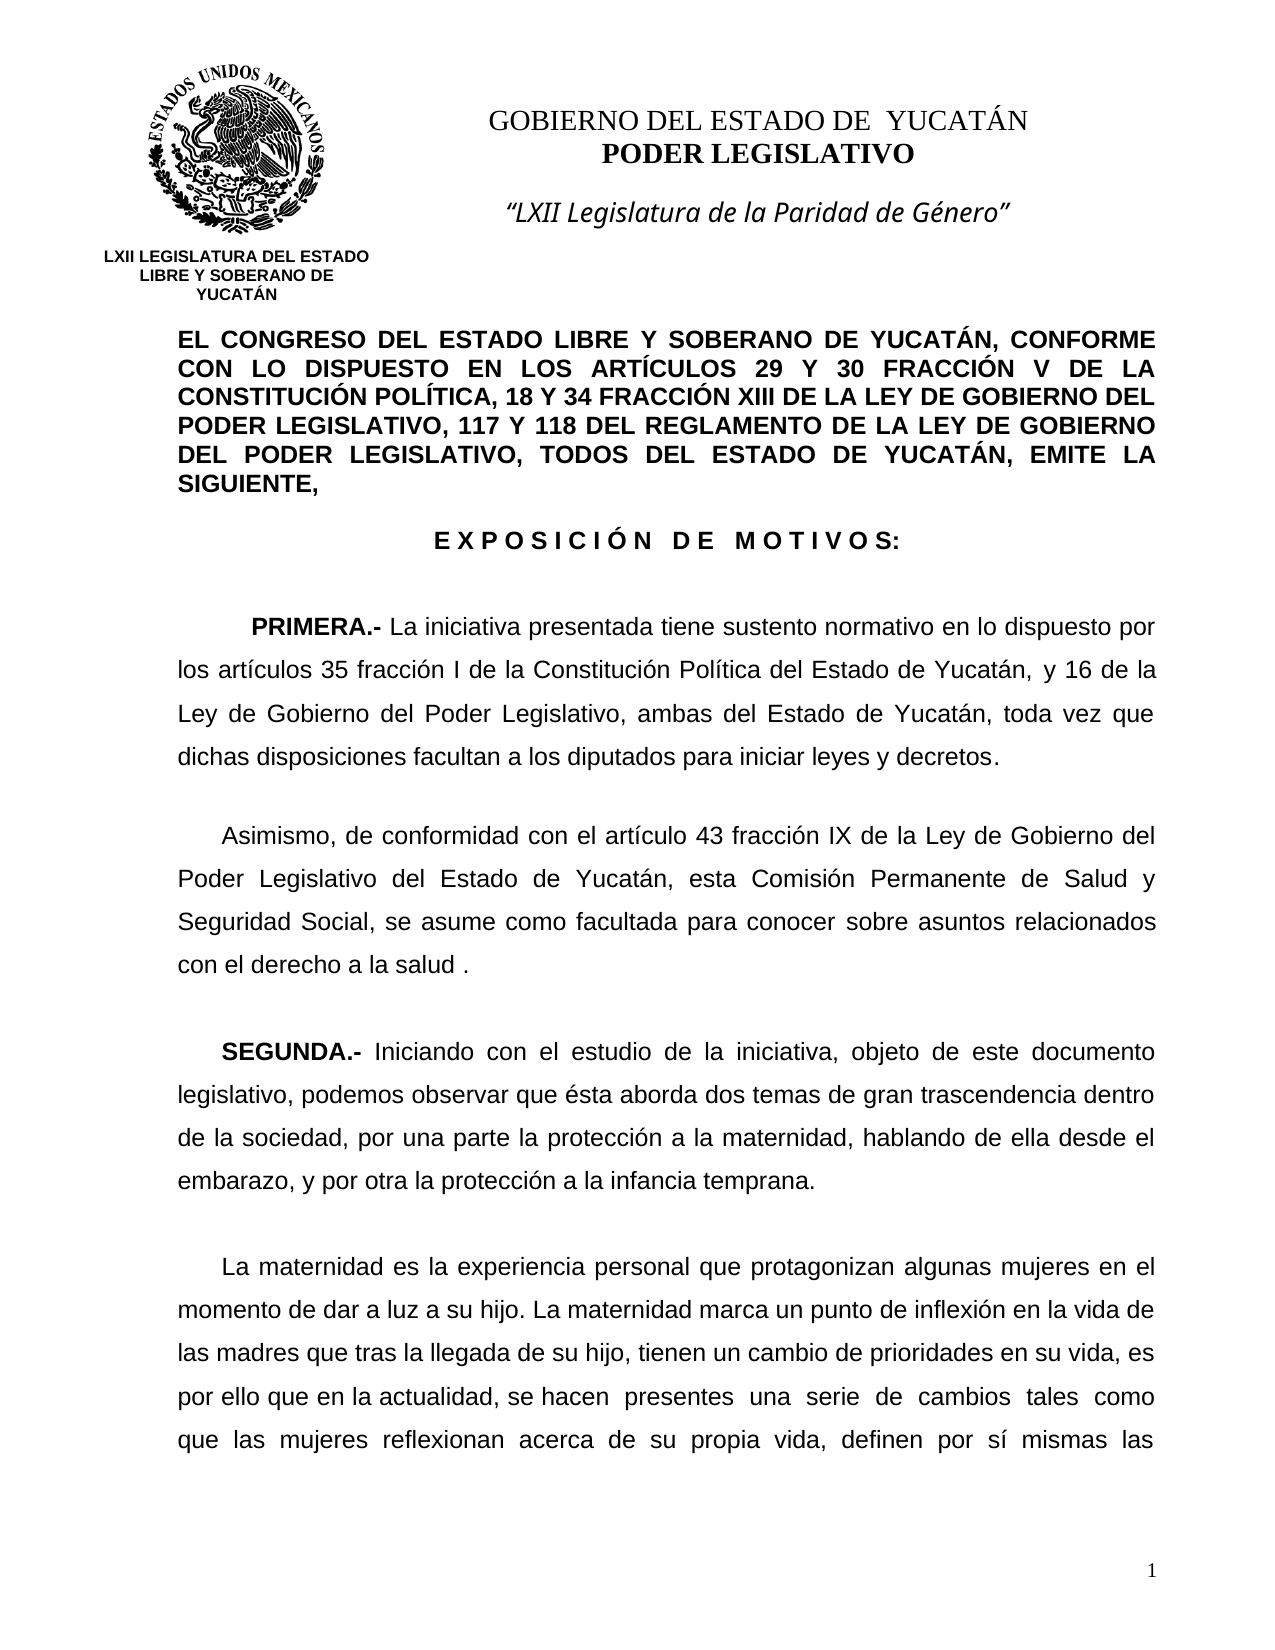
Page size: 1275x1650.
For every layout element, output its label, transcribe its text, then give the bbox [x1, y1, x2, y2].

text Asimismo, de conformidad con el artículo 43 fracción IX de la Ley de Gobierno del Poder Legislativo del Estado de Yucatán, esta Comisión Permanente de Salud y Seguridad Social, se asume como facultada para conocer sobre asuntos relacionados con el derecho a la salud . [177, 821, 1157, 979]
text E X P O S I C I Ó N D E M O T I V O S: [177, 526, 1157, 555]
text SEGUNDA.- Iniciando con el estudio de la iniciativa, objeto de este documento legislativo, podemos observar que ésta aborda dos temas de gran trascendencia dentro de la sociedad, por una parte la protección a la maternidad, hablando de ella desde el embarazo, y por otra la protección a la infancia temprana. [177, 1037, 1157, 1195]
text EL CONGRESO DEL ESTADO LIBRE Y SOBERANO DE YUCATÁN, CONFORME CON LO DISPUESTO EN LOS ARTÍCULOS 29 Y 30 FRACCIÓN V DE LA CONSTITUCIÓN POLÍTICA, 18 Y 34 FRACCIÓN XIII DE LA LEY DE GOBIERNO DEL PODER LEGISLATIVO, 117 Y 118 DEL REGLAMENTO DE LA LEY DE GOBIERNO DEL PODER LEGISLATIVO, TODOS DEL ESTADO DE YUCATÁN, EMITE LA SIGUIENTE, [177, 325, 1157, 497]
text PRIMERA.- La iniciativa presentada tiene sustento normativo en lo dispuesto por los artículos 35 fracción I de la Constitución Política del Estado de Yucatán, y 16 de la Ley de Gobierno del Poder Legislativo, ambas del Estado de Yucatán, toda vez que dichas disposiciones facultan a los diputados para iniciar leyes y decretos. [177, 612, 1157, 771]
picture [105, 23, 367, 275]
